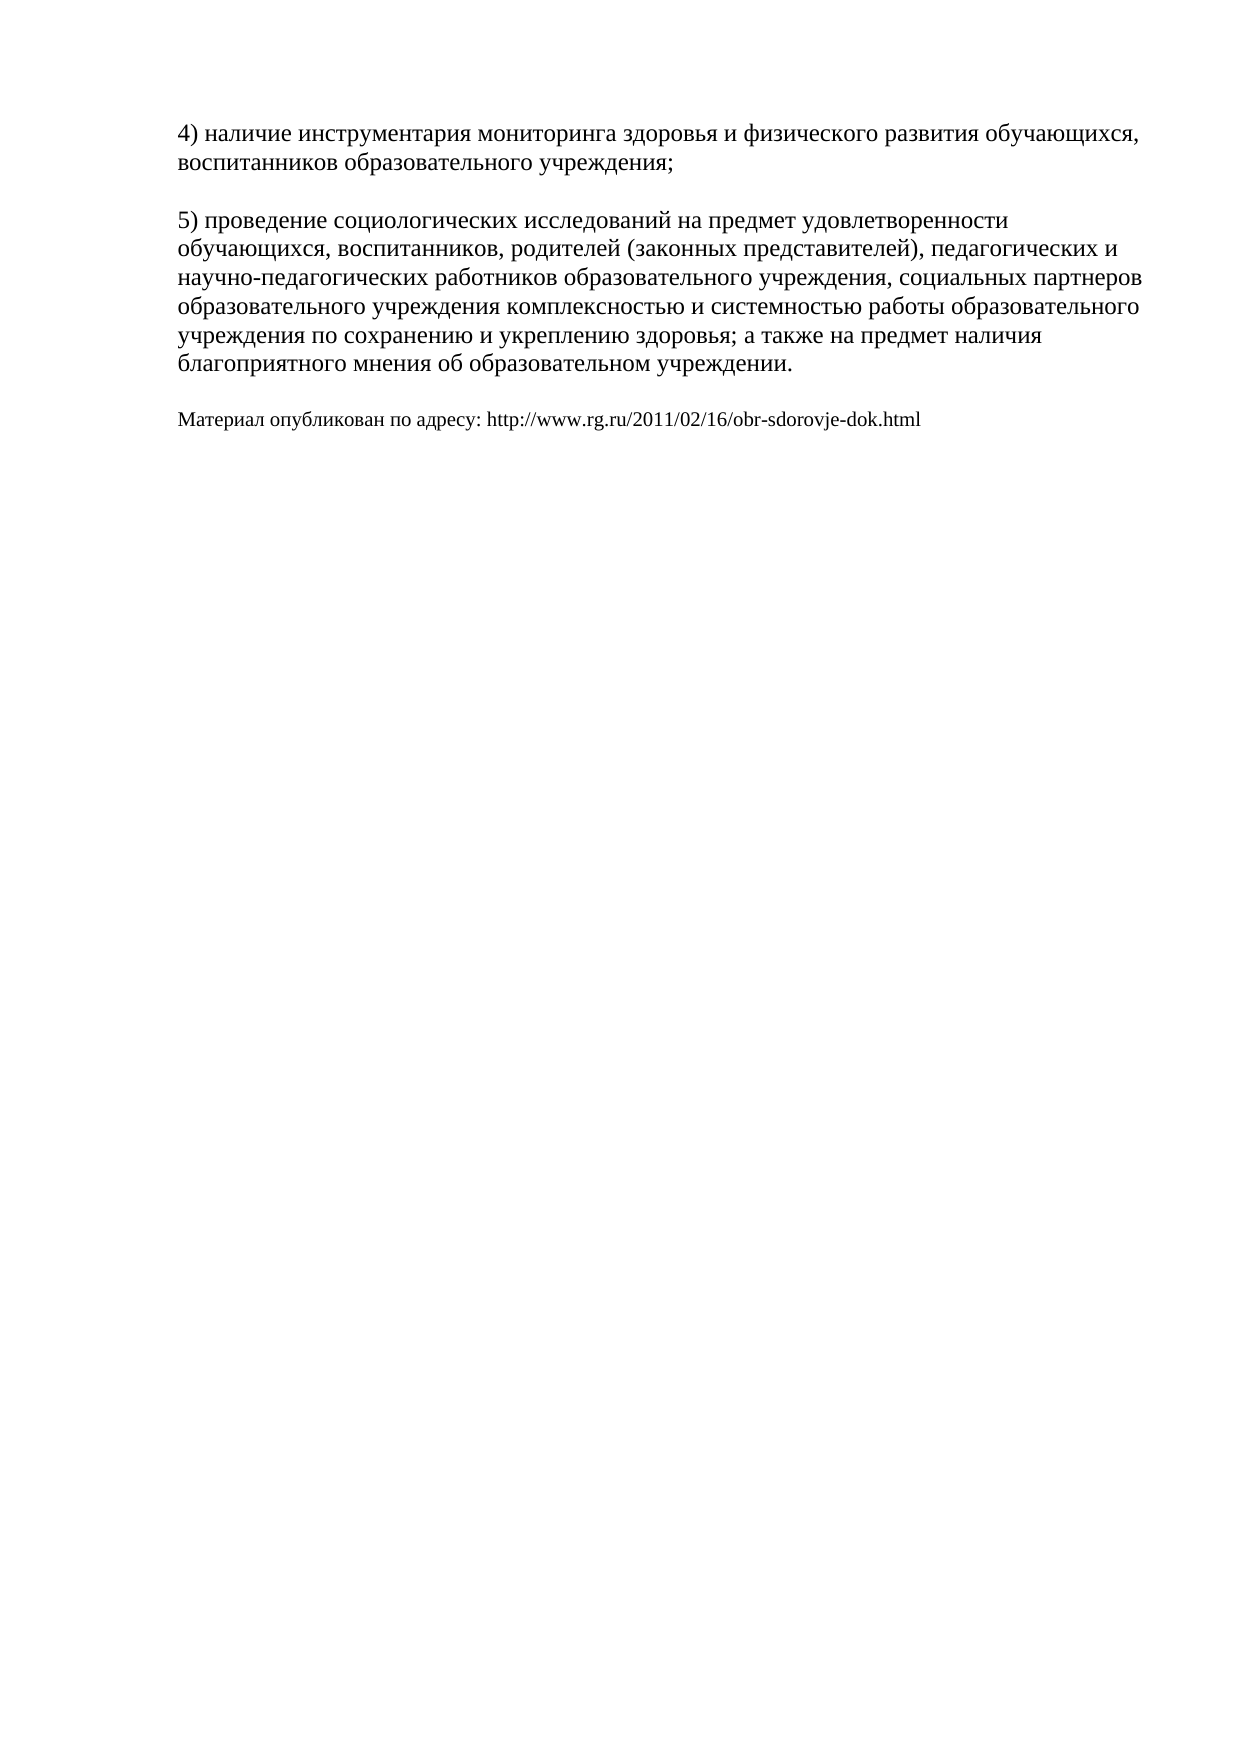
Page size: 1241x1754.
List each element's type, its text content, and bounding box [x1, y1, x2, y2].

text Материал опубликован по адресу: http://www.rg.ru/2011/02/16/obr-sdorovje-dok.html [177, 406, 1152, 431]
text 4) наличие инструментария мониторинга здоровья и физического развития обучающихся, воспитанников образовательного учреждения; [177, 118, 1152, 176]
text 5) проведение социологических исследований на предмет удовлетворенности обучающихся, воспитанников, родителей (законных представителей), педагогических и научно-педагогических работников образовательного учреждения, социальных партнеров образовательного учреждения комплексностью и системностью работы образовательного учреждения по сохранению и укреплению здоровья; а также на предмет наличия благоприятного мнения об образовательном учреждении. [177, 205, 1152, 377]
